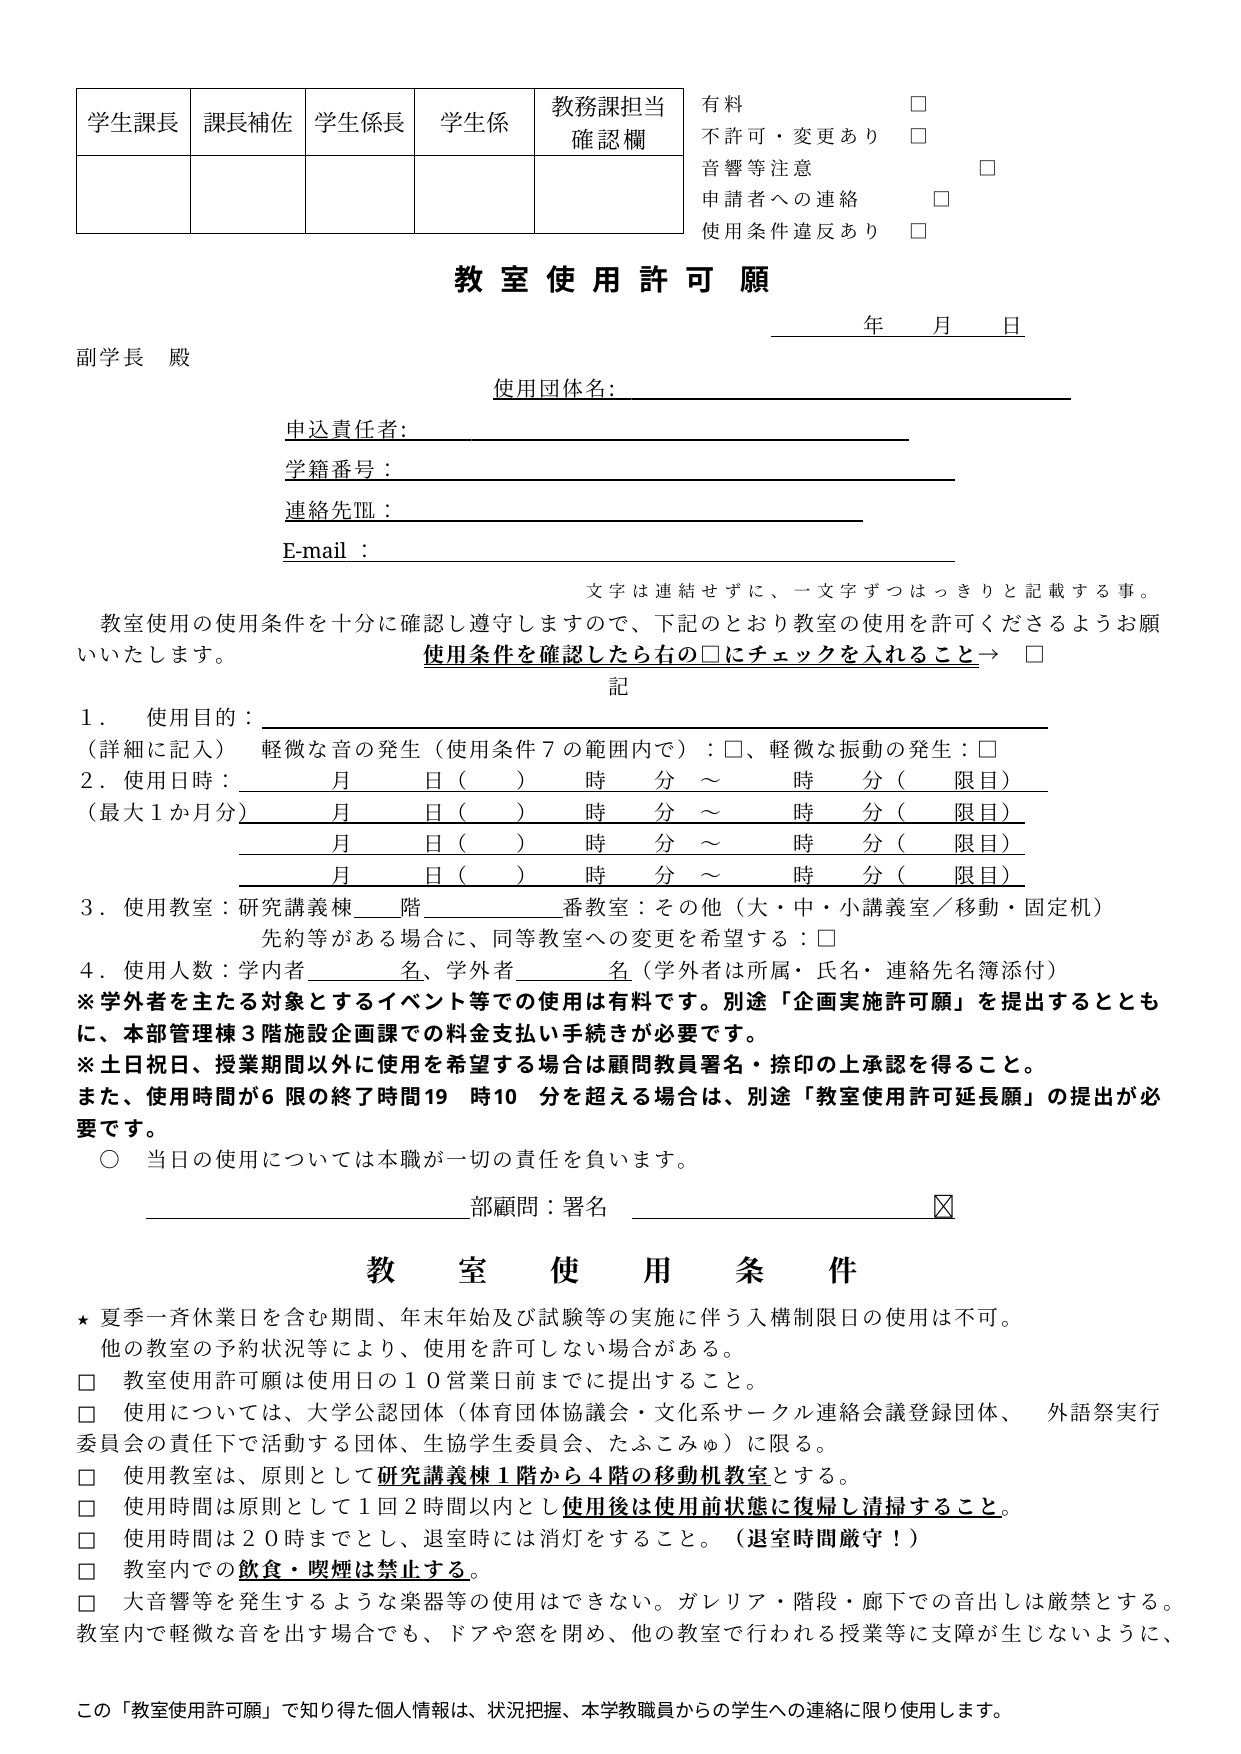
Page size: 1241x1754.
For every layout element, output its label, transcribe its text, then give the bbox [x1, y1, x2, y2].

list 使用目的： [77, 701, 1163, 732]
text □ 使用教室は、原則として研究講義棟１階から４階の移動机教室とする。 [77, 1458, 1163, 1490]
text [77, 1584, 1163, 1648]
text ★夏季一斉休業日を含む期間、年末年始及び試験等の実施に伴う入構制限日の使用は不可。 [77, 1301, 1163, 1332]
text 有料 □ [684, 88, 1163, 119]
text また、使用時間が6限の終了時間19時10分を超える場合は、別途「教室使用許可延長願」の提出が必要です。 [77, 1079, 1163, 1143]
text 教室使用の使用条件を十分に確認し遵守しますので、下記のとおり教室の使用を許可くださるようお願いいたします。 使用条件を確認したら右の□にチェックを入れること→ □ [77, 606, 1163, 669]
text 副学長 殿 [77, 340, 1163, 372]
text ※土日祝日、授業期間以外に使用を希望する場合は顧問教員署名・捺印の上承認を得ること。 [77, 1048, 1163, 1079]
text □ 使用時間は原則として１回２時間以内とし使用後は使用前状態に復帰し清掃すること。 [77, 1490, 1163, 1521]
text 教室使用許可願 [77, 246, 1163, 309]
text 部顧問：署名  [77, 1174, 1163, 1237]
text 月 日（ ） 時 分 ～ 時 分（ 限目） [77, 859, 1163, 890]
text 学籍番号： [77, 453, 1163, 484]
text ２．使用日時： 月 日（ ） 時 分 ～ 時 分（ 限目） [77, 764, 1163, 796]
table_header 教務課担当 確認欄 [535, 89, 683, 155]
text □ 使用については、大学公認団体（体育団体協議会・文化系サークル連絡会議登録団体、 外語祭実行委員会の責任下で活動する団体、生協学生委員会、たふこみゅ）に限る。 [77, 1395, 1163, 1458]
text 申請者への連絡 □ [684, 183, 1163, 214]
text □ 教室内での飲食・喫煙は禁止する。 [77, 1553, 1163, 1584]
text 申込責任者: [77, 412, 1163, 444]
text 他の教室の予約状況等により、使用を許可しない場合がある。 [77, 1332, 1163, 1364]
table_cell [77, 156, 190, 233]
table_header 学生課長 [77, 89, 190, 155]
text □ 使用時間は２０時までとし、退室時には消灯をすること。（退室時間厳守！） [77, 1521, 1163, 1553]
text 連絡先℡： [77, 493, 1163, 525]
text 使用条件違反あり □ [77, 214, 1163, 246]
text 先約等がある場合に、同等教室への変更を希望する：□ [77, 922, 1163, 953]
text （詳細に記入） 軽微な音の発生（使用条件７の範囲内で）：□、軽微な振動の発生：□ [77, 732, 1163, 764]
table_cell [535, 156, 683, 233]
text ３．使用教室：研究講義棟 階 番教室：その他（大・中・小講義室／移動・固定机） [77, 890, 1163, 922]
text ○ 当日の使用については本職が一切の責任を負います。 [77, 1143, 1163, 1174]
table_header 課長補佐 [191, 89, 305, 155]
text 文字は連結せずに、一文字ずつはっきりと記載する事。 [77, 574, 1163, 606]
table_header 学生係 [415, 89, 534, 155]
text 不許可・変更あり □ [684, 119, 1163, 151]
text 音響等注意 □ [684, 151, 1163, 183]
text （最大１か月分） 月 日（ ） 時 分 ～ 時 分（ 限目） [77, 796, 1163, 827]
text □ 教室使用許可願は使用日の１０営業日前までに提出すること。 [77, 1364, 1163, 1395]
text ※学外者を主たる対象とするイベント等での使用は有料です。別途「企画実施許可願」を提出するとともに、本部管理棟３階施設企画課での料金支払い手続きが必要です。 [77, 985, 1163, 1048]
text 記 [77, 669, 1163, 701]
text 月 日（ ） 時 分 ～ 時 分（ 限目） [77, 827, 1163, 859]
text 教 室 使 用 条 件 [77, 1237, 1163, 1301]
table_cell [306, 156, 414, 233]
text E-mail： [77, 534, 1163, 566]
text 年 月 日 [77, 309, 1163, 340]
table_cell [415, 156, 534, 233]
table_header 学生係長 [306, 89, 414, 155]
text 使用団体名: [77, 372, 1163, 403]
text ４．使用人数：学内者 名、学外者 名（学外者は所属･氏名･連絡先名簿添付） [77, 953, 1163, 985]
table_cell [191, 156, 305, 233]
